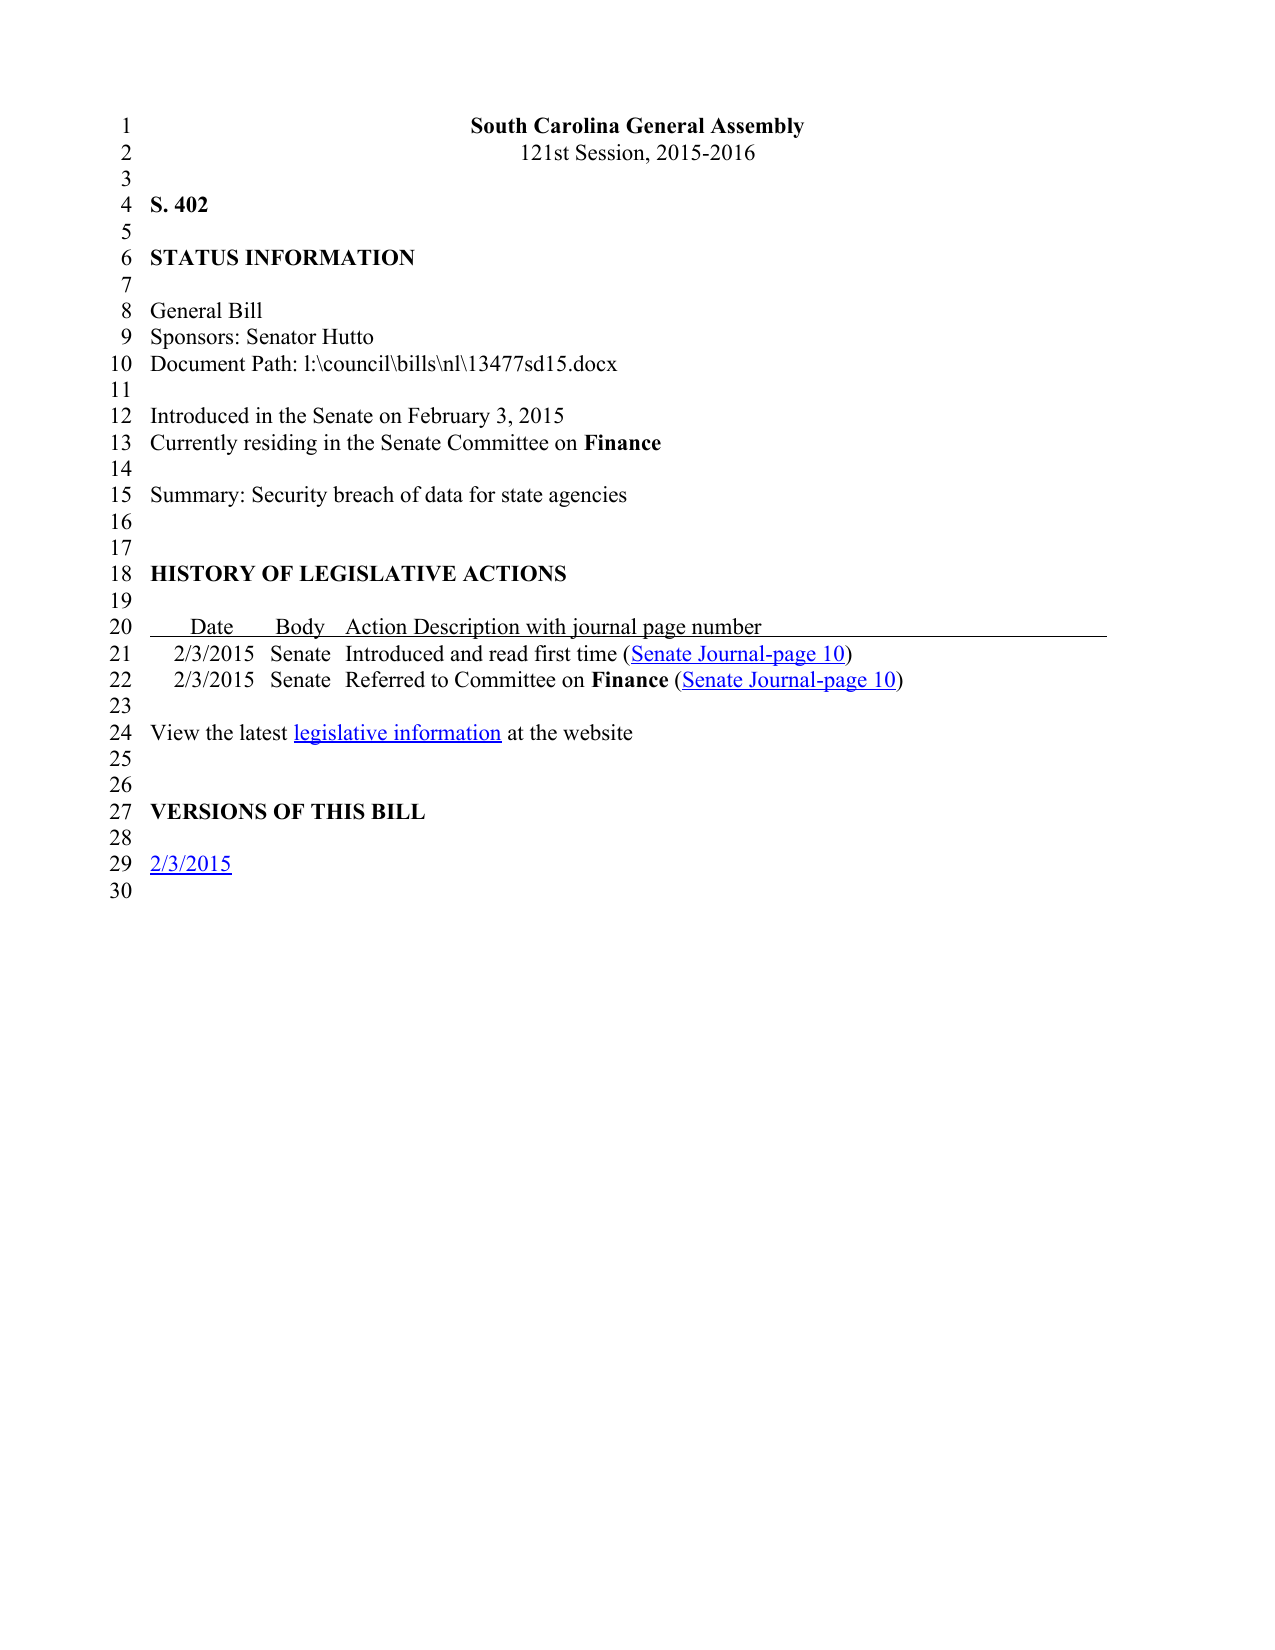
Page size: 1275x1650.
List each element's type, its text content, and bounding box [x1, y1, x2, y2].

text General Bill [150, 297, 1125, 323]
text STATUS INFORMATION [150, 244, 1125, 271]
text Date Body Action Description with journal page number [150, 613, 1125, 639]
text Document Path: l:\council\bills\nl\13477sd15.docx [150, 350, 1125, 376]
text S. 402 [150, 192, 1125, 218]
text View the latest legislative information at the website [150, 719, 1125, 745]
text 2/3/2015 Senate Introduced and read first time (Senate Journal-page 10) [150, 639, 1125, 666]
text 2/3/2015 Senate Referred to Committee on Finance (Senate Journal-page 10) [150, 666, 1125, 692]
text Sponsors: Senator Hutto [150, 323, 1125, 350]
text South Carolina General Assembly [150, 112, 1125, 139]
text Introduced in the Senate on February 3, 2015 [150, 402, 1125, 429]
text 2/3/2015 [150, 850, 1125, 877]
text HISTORY OF LEGISLATIVE ACTIONS [150, 561, 1125, 587]
text Summary: Security breach of data for state agencies [150, 481, 1125, 508]
text 121st Session, 2015-2016 [150, 139, 1125, 165]
text VERSIONS OF THIS BILL [150, 798, 1125, 824]
text Currently residing in the Senate Committee on Finance [150, 429, 1125, 455]
